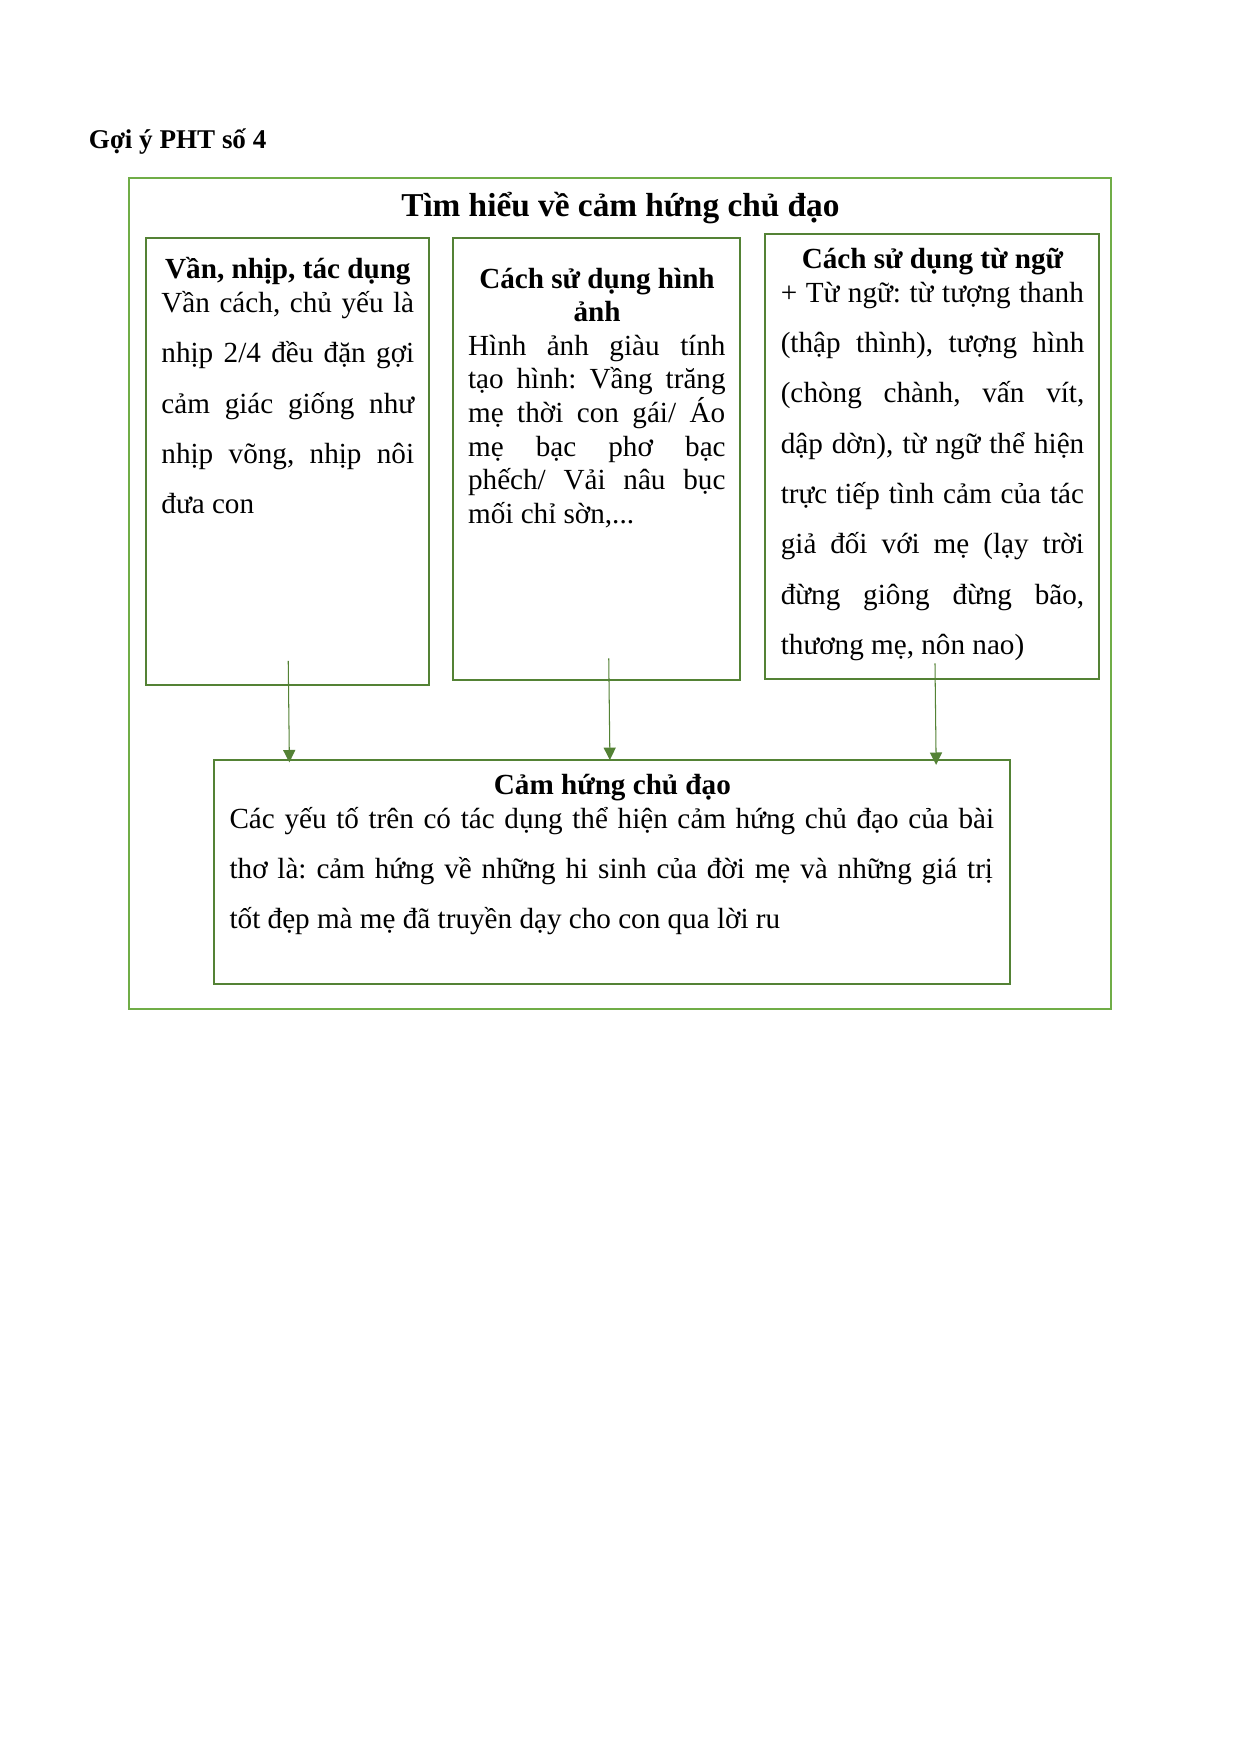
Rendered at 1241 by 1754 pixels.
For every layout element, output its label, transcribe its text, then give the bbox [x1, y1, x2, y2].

text Gợi ý PHT số 4 [89, 123, 1152, 154]
